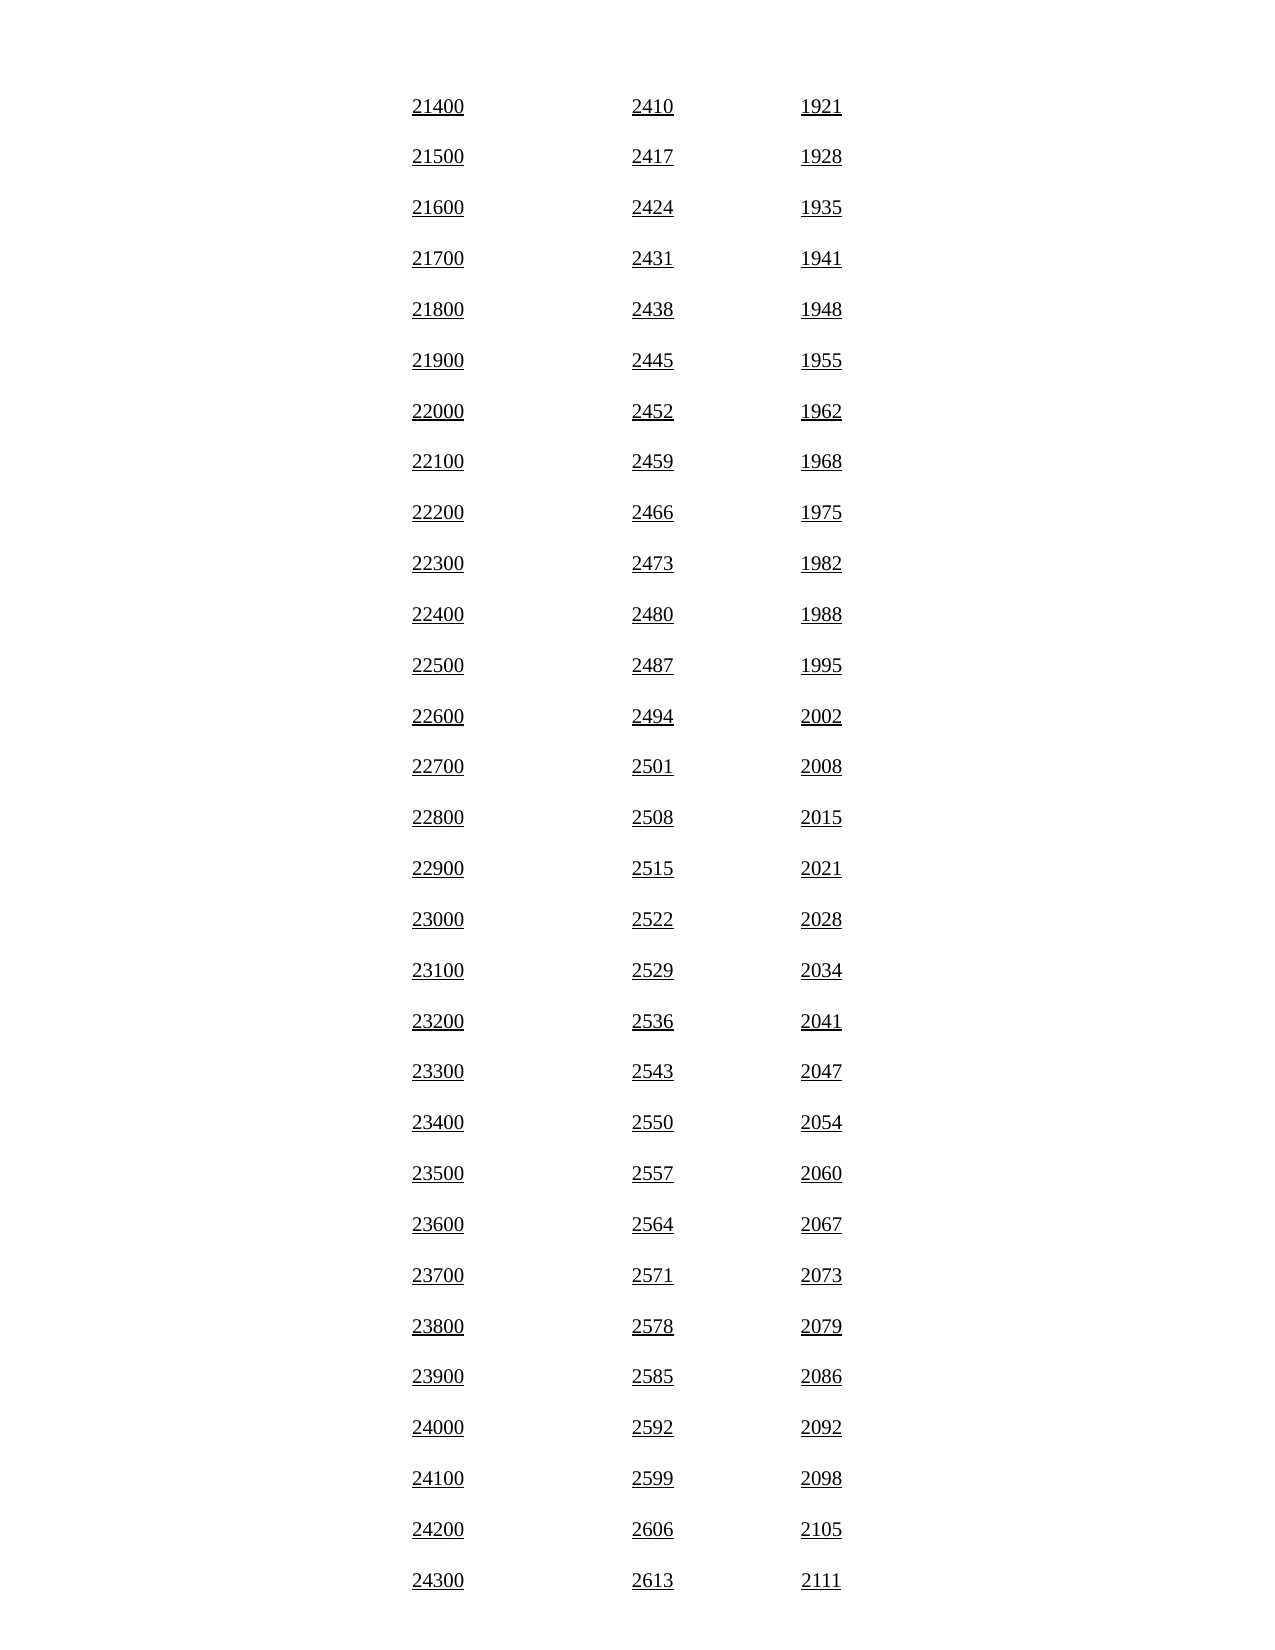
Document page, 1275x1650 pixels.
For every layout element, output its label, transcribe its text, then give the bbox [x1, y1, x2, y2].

table_cell 2054 [737, 1092, 906, 1142]
table_cell 2417 [568, 126, 737, 177]
table_cell 2508 [568, 787, 737, 837]
table_cell 2073 [737, 1244, 906, 1295]
table_cell 1988 [737, 583, 906, 634]
table_cell 2459 [568, 431, 737, 482]
table_cell 2571 [568, 1244, 737, 1295]
table_cell 2550 [568, 1092, 737, 1142]
table_cell 2028 [737, 888, 906, 939]
table_cell 2047 [737, 1041, 906, 1092]
table_cell 21500 [399, 126, 568, 177]
table_cell 2079 [737, 1295, 906, 1346]
table_cell 23700 [399, 1244, 568, 1295]
table_cell 2105 [737, 1498, 906, 1549]
table_cell 22200 [399, 482, 568, 532]
table_cell 1975 [737, 482, 906, 532]
table_cell 2480 [568, 583, 737, 634]
table_cell 24100 [399, 1448, 568, 1498]
table_cell 22400 [399, 583, 568, 634]
table_cell 2585 [568, 1346, 737, 1397]
table_cell 23400 [399, 1092, 568, 1142]
table_cell 22100 [399, 431, 568, 482]
table_cell 2002 [737, 685, 906, 736]
table_cell 2592 [568, 1397, 737, 1447]
table_cell 21900 [399, 329, 568, 380]
table_cell 23000 [399, 888, 568, 939]
table_cell 2515 [568, 838, 737, 888]
table_cell 2060 [737, 1143, 906, 1193]
table_cell 2111 [737, 1549, 906, 1600]
table_cell 22300 [399, 533, 568, 583]
table_cell 23500 [399, 1143, 568, 1193]
table_cell 2034 [737, 939, 906, 990]
table_cell 1982 [737, 533, 906, 583]
table_cell 23900 [399, 1346, 568, 1397]
table_cell 2092 [737, 1397, 906, 1447]
table_cell 22000 [399, 380, 568, 431]
table_cell 2008 [737, 736, 906, 787]
table_cell 2536 [568, 990, 737, 1041]
table_cell 2452 [568, 380, 737, 431]
table_cell 2067 [737, 1193, 906, 1244]
table_cell 2487 [568, 634, 737, 685]
table_cell 1921 [737, 75, 906, 126]
table_cell 2431 [568, 228, 737, 278]
table_cell 24300 [399, 1549, 568, 1600]
table_cell 24000 [399, 1397, 568, 1447]
table_cell 2613 [568, 1549, 737, 1600]
table_cell 22700 [399, 736, 568, 787]
table_cell 1935 [737, 177, 906, 227]
table_cell 22800 [399, 787, 568, 837]
table_cell 2086 [737, 1346, 906, 1397]
table_cell 2424 [568, 177, 737, 227]
table_cell 23200 [399, 990, 568, 1041]
table_cell 2041 [737, 990, 906, 1041]
table_cell 2543 [568, 1041, 737, 1092]
table_cell 23100 [399, 939, 568, 990]
table_cell 2599 [568, 1448, 737, 1498]
table_cell 23600 [399, 1193, 568, 1244]
table_cell 22500 [399, 634, 568, 685]
table_cell 21600 [399, 177, 568, 227]
table_cell 21700 [399, 228, 568, 278]
table_cell 2522 [568, 888, 737, 939]
table_cell 1962 [737, 380, 906, 431]
table_cell 2098 [737, 1448, 906, 1498]
table_cell 22900 [399, 838, 568, 888]
table_cell 2564 [568, 1193, 737, 1244]
table_cell 2445 [568, 329, 737, 380]
table_cell 2410 [568, 75, 737, 126]
table_cell 1941 [737, 228, 906, 278]
table_cell 23800 [399, 1295, 568, 1346]
table_cell 2021 [737, 838, 906, 888]
table_cell 2578 [568, 1295, 737, 1346]
table_cell 2473 [568, 533, 737, 583]
table_cell 24200 [399, 1498, 568, 1549]
table_cell 1948 [737, 278, 906, 329]
table_cell 21800 [399, 278, 568, 329]
table_cell 2015 [737, 787, 906, 837]
table_cell 1928 [737, 126, 906, 177]
table_cell 1955 [737, 329, 906, 380]
table_cell 2557 [568, 1143, 737, 1193]
table_cell 2466 [568, 482, 737, 532]
table_cell 22600 [399, 685, 568, 736]
table_cell 2529 [568, 939, 737, 990]
table_cell 2438 [568, 278, 737, 329]
table_cell 2606 [568, 1498, 737, 1549]
table_cell 1968 [737, 431, 906, 482]
table_cell 23300 [399, 1041, 568, 1092]
table_cell 2494 [568, 685, 737, 736]
table_cell 21400 [399, 75, 568, 126]
table_cell 2501 [568, 736, 737, 787]
table_cell 1995 [737, 634, 906, 685]
